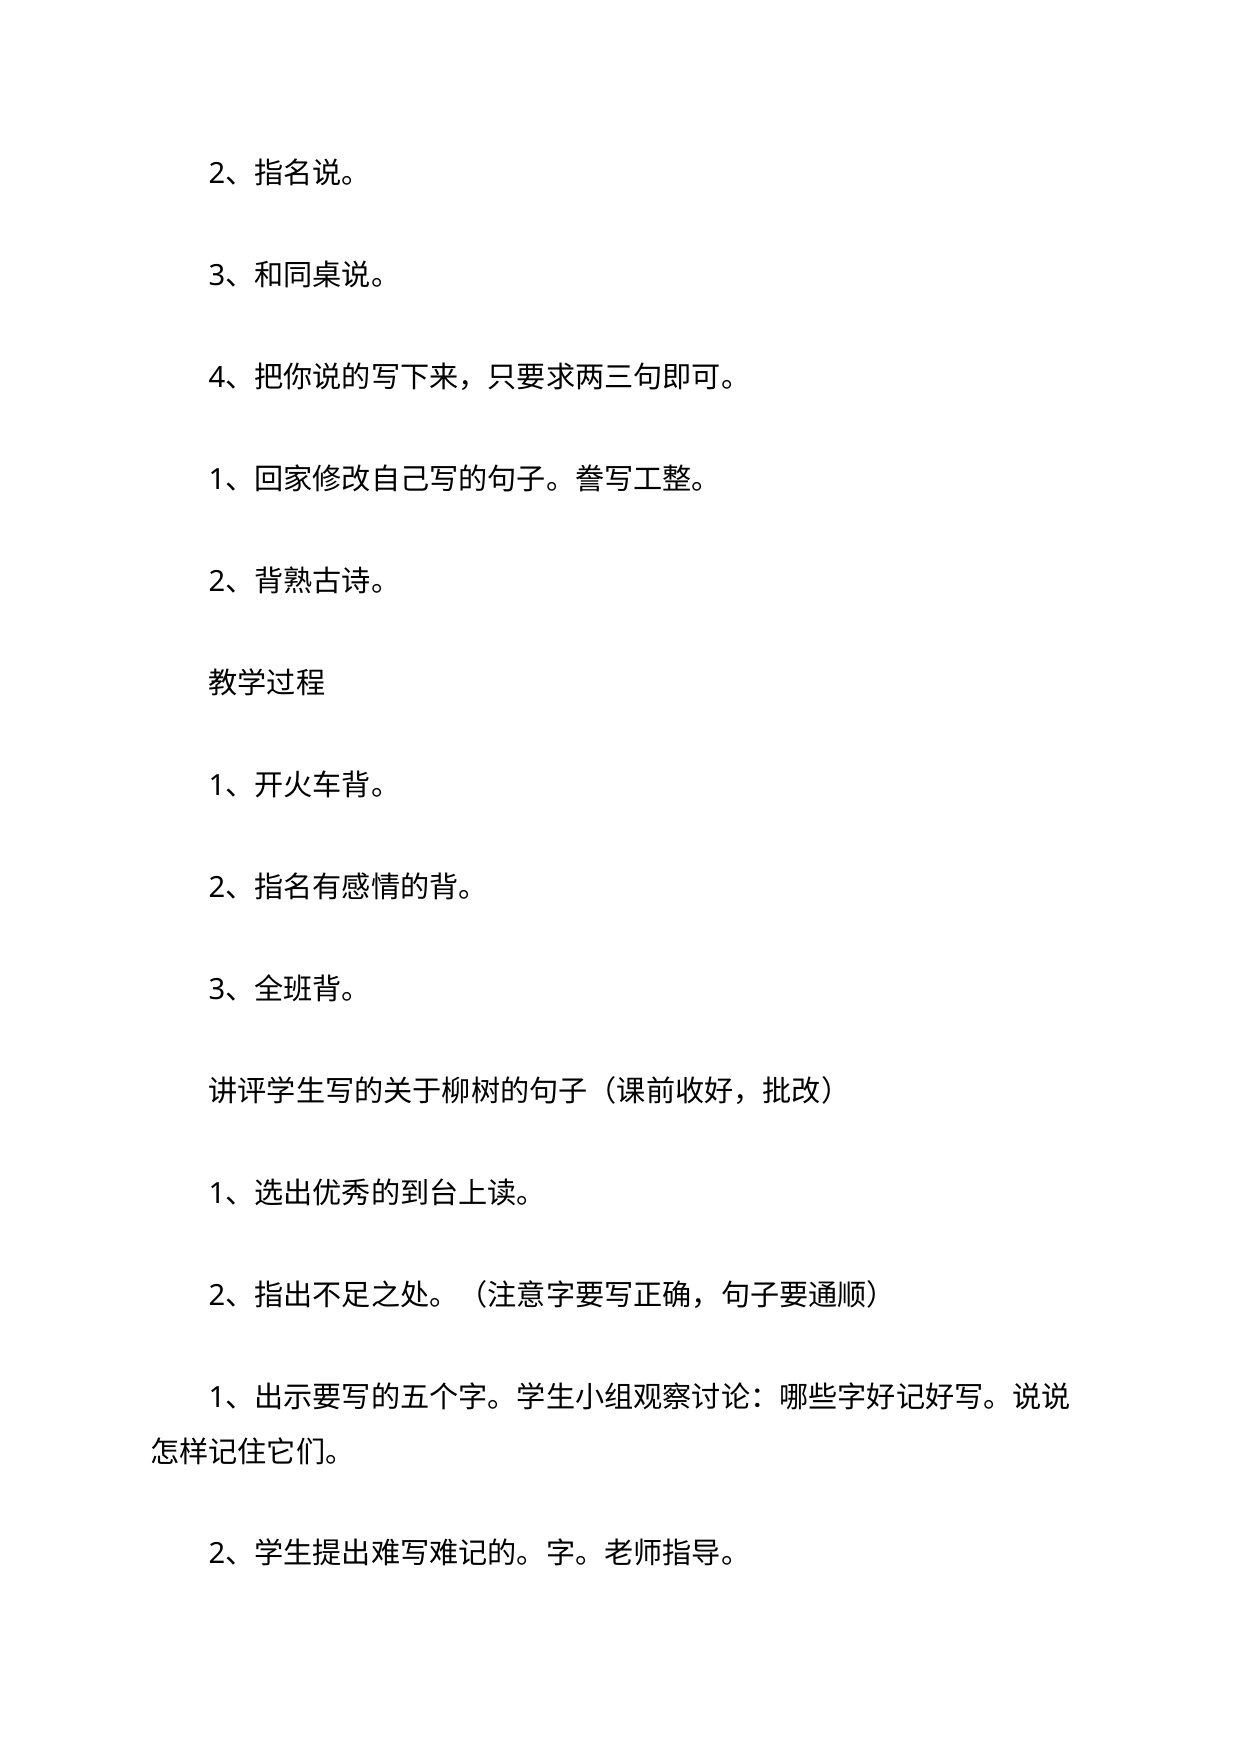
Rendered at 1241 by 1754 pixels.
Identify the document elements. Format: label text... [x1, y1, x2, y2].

text 2、学生提出难写难记的。字。老师指导。 [150, 1530, 1090, 1572]
text 3、全班背。 [150, 966, 1090, 1008]
text 1、开火车背。 [150, 762, 1090, 804]
text 3、和同桌说。 [150, 252, 1090, 294]
text 2、指名有感情的背。 [150, 864, 1090, 906]
text 教学过程 [150, 660, 1090, 702]
text 1、出示要写的五个字。学生小组观察讨论：哪些字好记好写。说说怎样记住它们。 [150, 1373, 1090, 1471]
text 1、回家修改自己写的句子。誊写工整。 [150, 456, 1090, 498]
text 2、指出不足之处。（注意字要写正确，句子要通顺） [150, 1271, 1090, 1314]
text 讲评学生写的关于柳树的句子（课前收好，批改） [150, 1068, 1090, 1110]
text 2、背熟古诗。 [150, 558, 1090, 600]
text 1、选出优秀的到台上读。 [150, 1169, 1090, 1212]
text 4、把你说的写下来，只要求两三句即可。 [150, 354, 1090, 396]
text 2、指名说。 [150, 150, 1090, 192]
